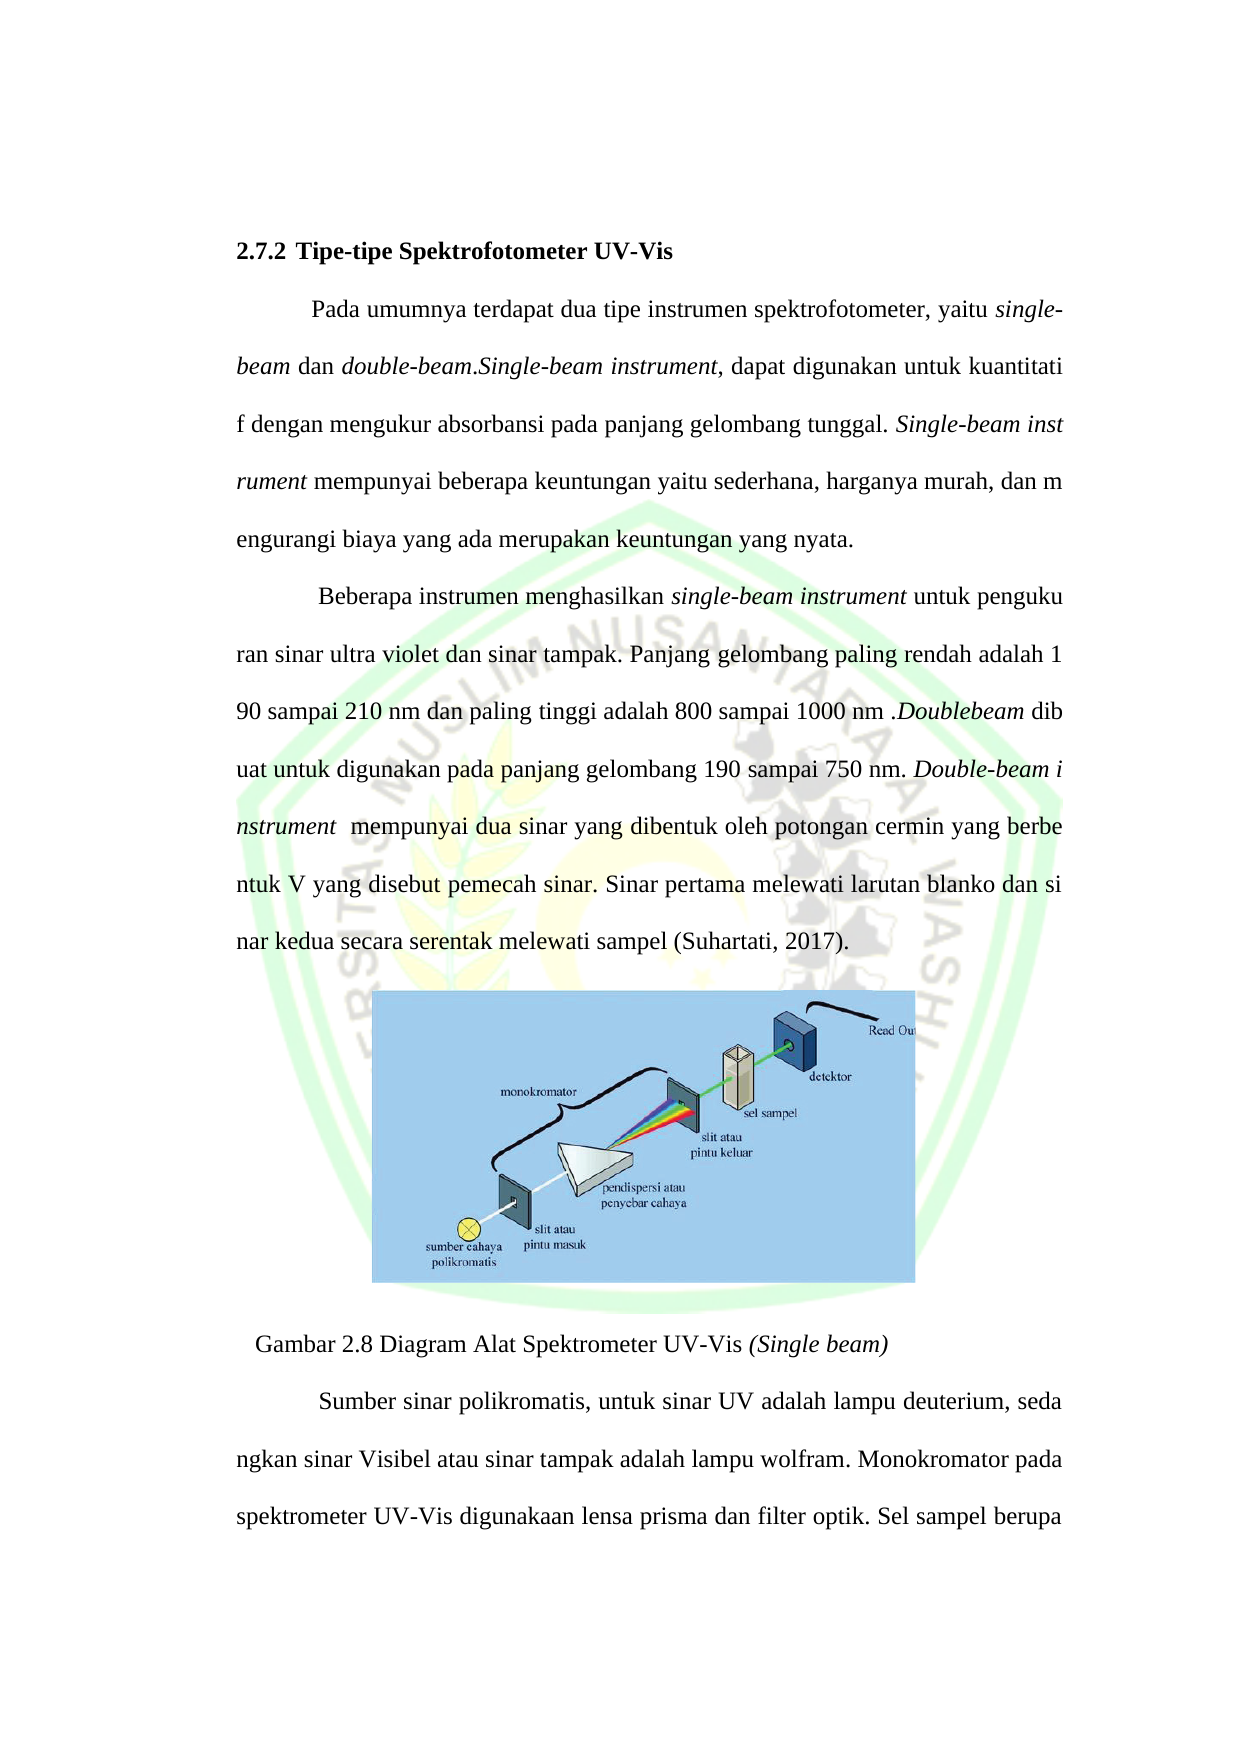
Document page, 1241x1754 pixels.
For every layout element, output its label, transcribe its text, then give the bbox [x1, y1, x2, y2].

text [236, 1386, 1063, 1530]
list Pada umumnya terdapat dua tipe instrumen spektrofotometer, yaitu single-beam dan double-beam.Single-beam instrument, dapat digunakan untuk kuantitatif dengan mengukur absorbansi pada panjang gelombang tunggal. Single-beam instrument mempunyai beberapa keuntungan yaitu sederhana, harganya murah, dan mengurangi biaya yang ada merupakan keuntungan yang nyata. [236, 294, 1063, 552]
list Tipe-tipe Spektrofotometer UV-Vis [236, 236, 1063, 265]
list Beberapa instrumen menghasilkan single-beam instrument untuk pengukuran sinar ultra violet dan sinar tampak. Panjang gelombang paling rendah adalah 190 sampai 210 nm dan paling tinggi adalah 800 sampai 1000 nm .Doublebeam dibuat untuk digunakan pada panjang gelombang 190 sampai 750 nm. Double-beam instrument mempunyai dua sinar yang dibentuk oleh potongan cermin yang berbentuk V yang disebut pemecah sinar. Sinar pertama melewati larutan blanko dan sinar kedua secara serentak melewati sampel (Suhartati, 2017). [236, 581, 1063, 955]
text Gambar 2.8 Diagram Alat Spektrometer UV-Vis (Single beam) [236, 1329, 1063, 1357]
